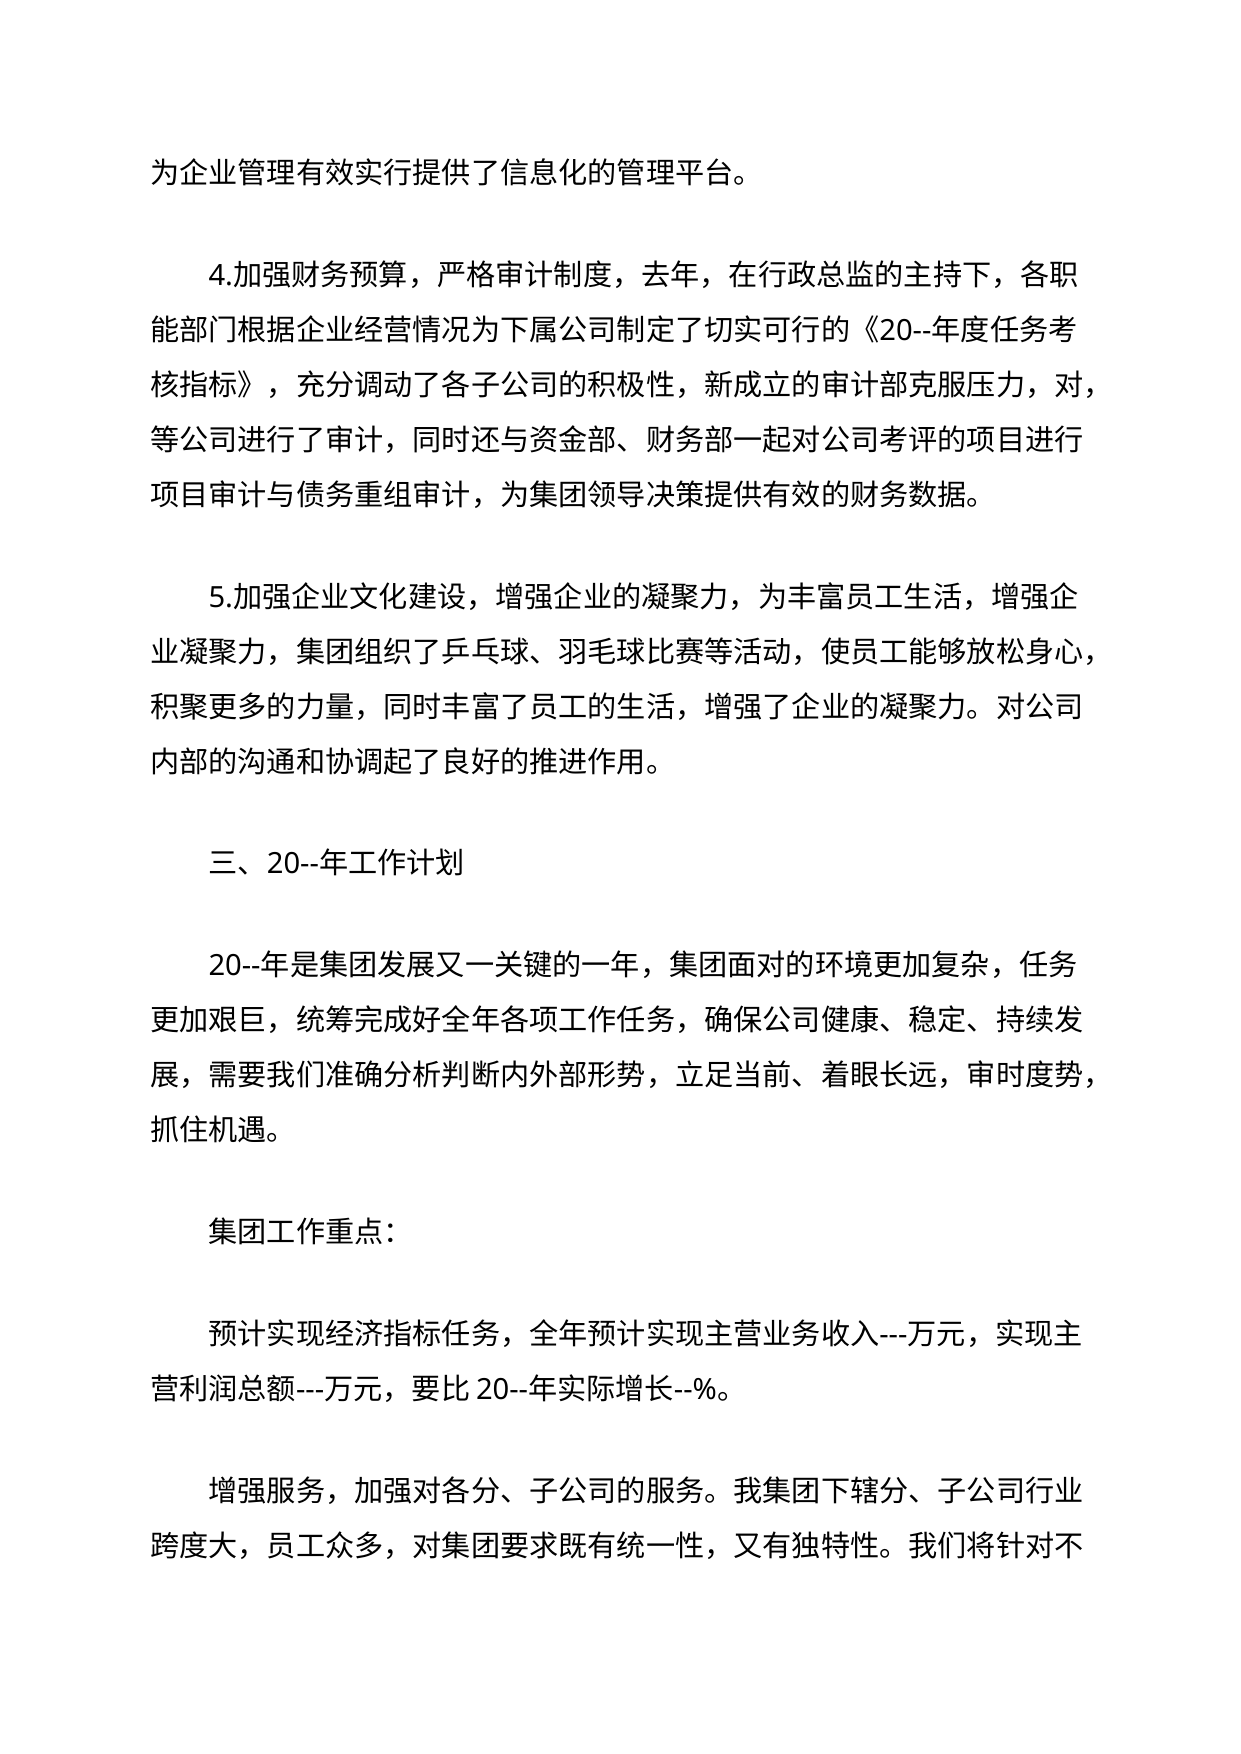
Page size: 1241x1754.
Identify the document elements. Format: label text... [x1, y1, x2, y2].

text 三、20--年工作计划 [150, 840, 1090, 882]
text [150, 1467, 1090, 1564]
text 4.加强财务预算，严格审计制度，去年，在行政总监的主持下，各职能部门根据企业经营情况为下属公司制定了切实可行的《20--年度任务考核指标》，充分调动了各子公司的积极性，新成立的审计部克服压力，对，等公司进行了审计，同时还与资金部、财务部一起对公司考评的项目进行项目审计与债务重组审计，为集团领导决策提供有效的财务数据。 [150, 252, 1090, 514]
text 20--年是集团发展又一关键的一年，集团面对的环境更加复杂，任务更加艰巨，统筹完成好全年各项工作任务，确保公司健康、稳定、持续发展，需要我们准确分析判断内外部形势，立足当前、着眼长远，审时度势，抓住机遇。 [150, 942, 1090, 1149]
text 预计实现经济指标任务，全年预计实现主营业务收入---万元，实现主营利润总额---万元，要比20--年实际增长--%。 [150, 1310, 1090, 1408]
text 集团工作重点： [150, 1208, 1090, 1251]
text 5.加强企业文化建设，增强企业的凝聚力，为丰富员工生活，增强企业凝聚力，集团组织了乒乓球、羽毛球比赛等活动，使员工能够放松身心，积聚更多的力量，同时丰富了员工的生活，增强了企业的凝聚力。对公司内部的沟通和协调起了良好的推进作用。 [150, 573, 1090, 780]
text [150, 150, 1090, 192]
